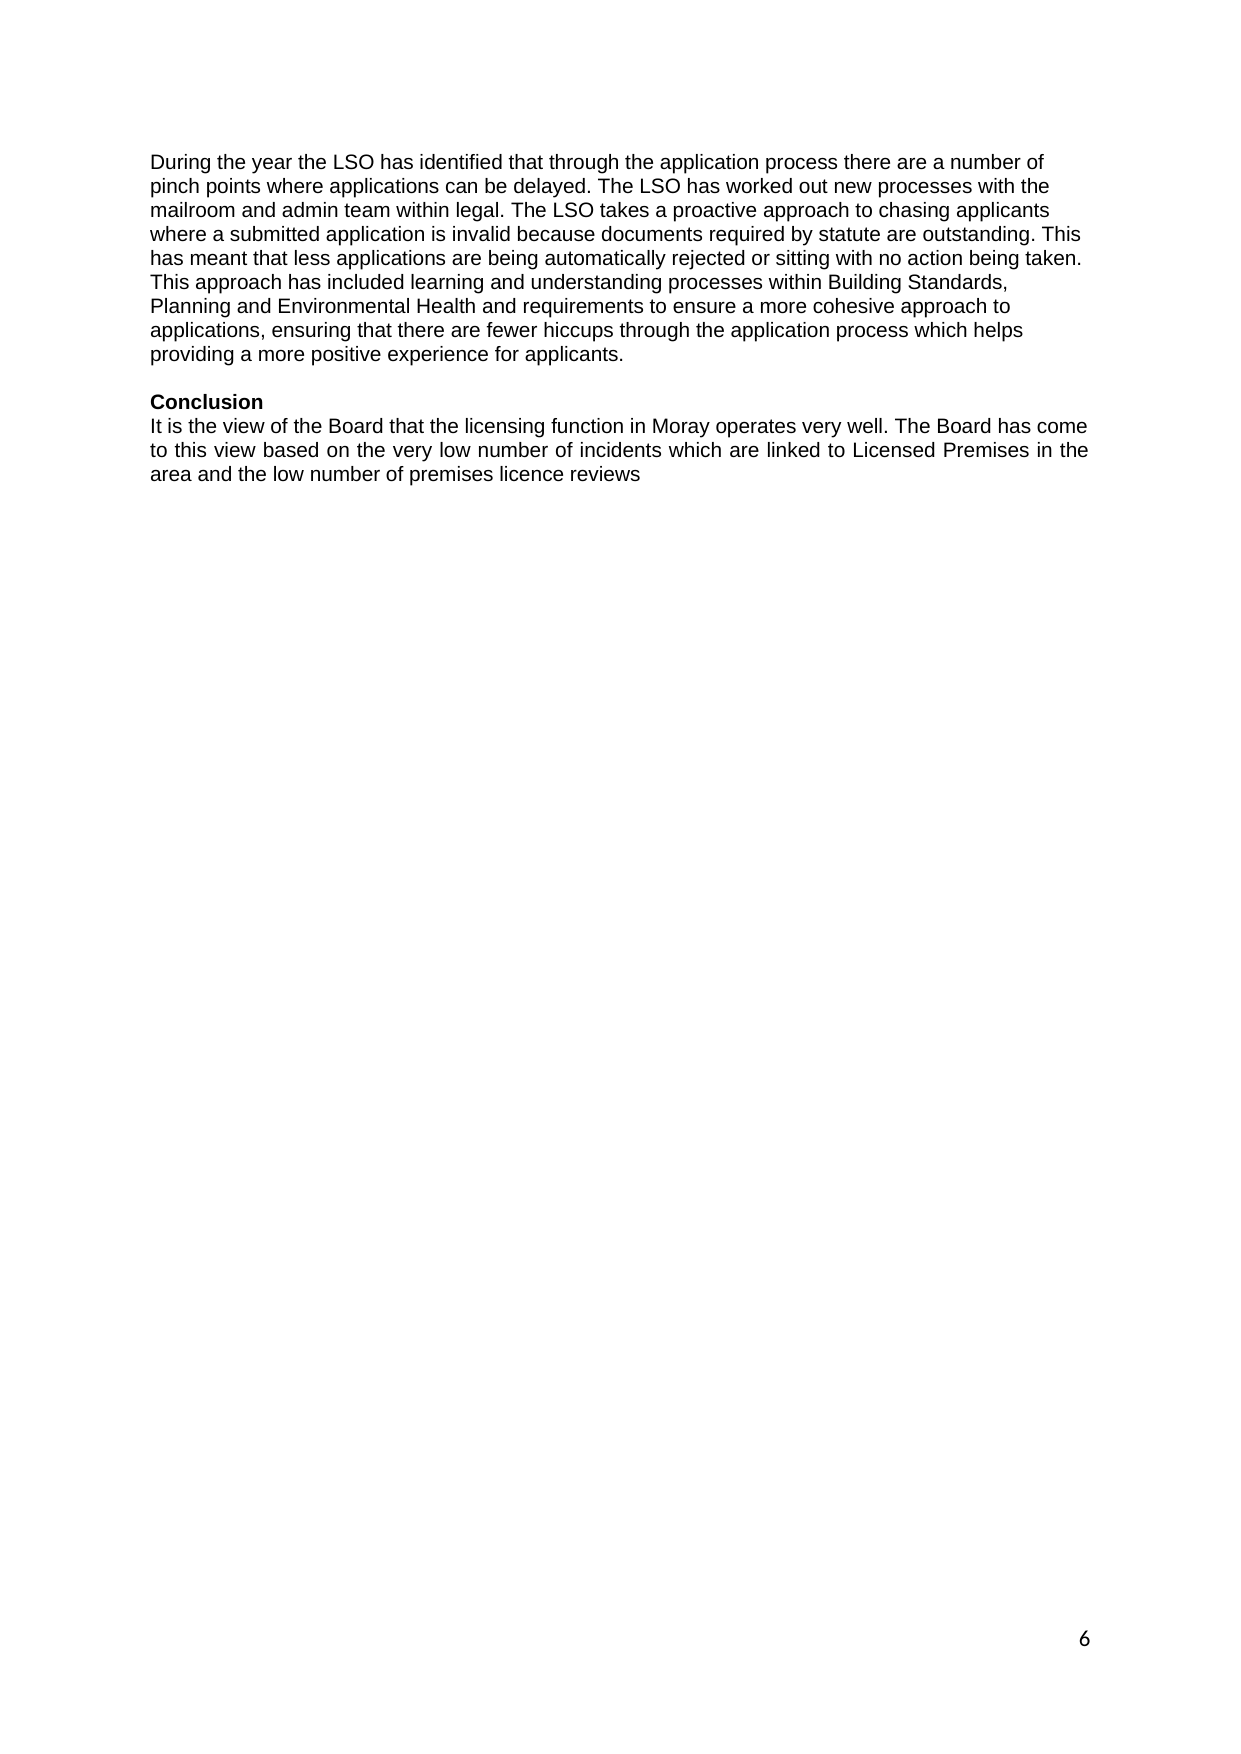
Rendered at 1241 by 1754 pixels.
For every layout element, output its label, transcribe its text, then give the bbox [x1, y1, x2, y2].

text During the year the LSO has identified that through the application process there are a number of pinch points where applications can be delayed. The LSO has worked out new processes with the mailroom and admin team within legal. The LSO takes a proactive approach to chasing applicants where a submitted application is invalid because documents required by statute are outstanding. This has meant that less applications are being automatically rejected or sitting with no action being taken. This approach has included learning and understanding processes within Building Standards, Planning and Environmental Health and requirements to ensure a more cohesive approach to applications, ensuring that there are fewer hiccups through the application process which helps providing a more positive experience for applicants. [150, 150, 1090, 366]
subtitle Conclusion [150, 389, 1090, 413]
text It is the view of the Board that the licensing function in Moray operates very well. The Board has come to this view based on the very low number of incidents which are linked to Licensed Premises in the area and the low number of premises licence reviews [150, 413, 1090, 485]
